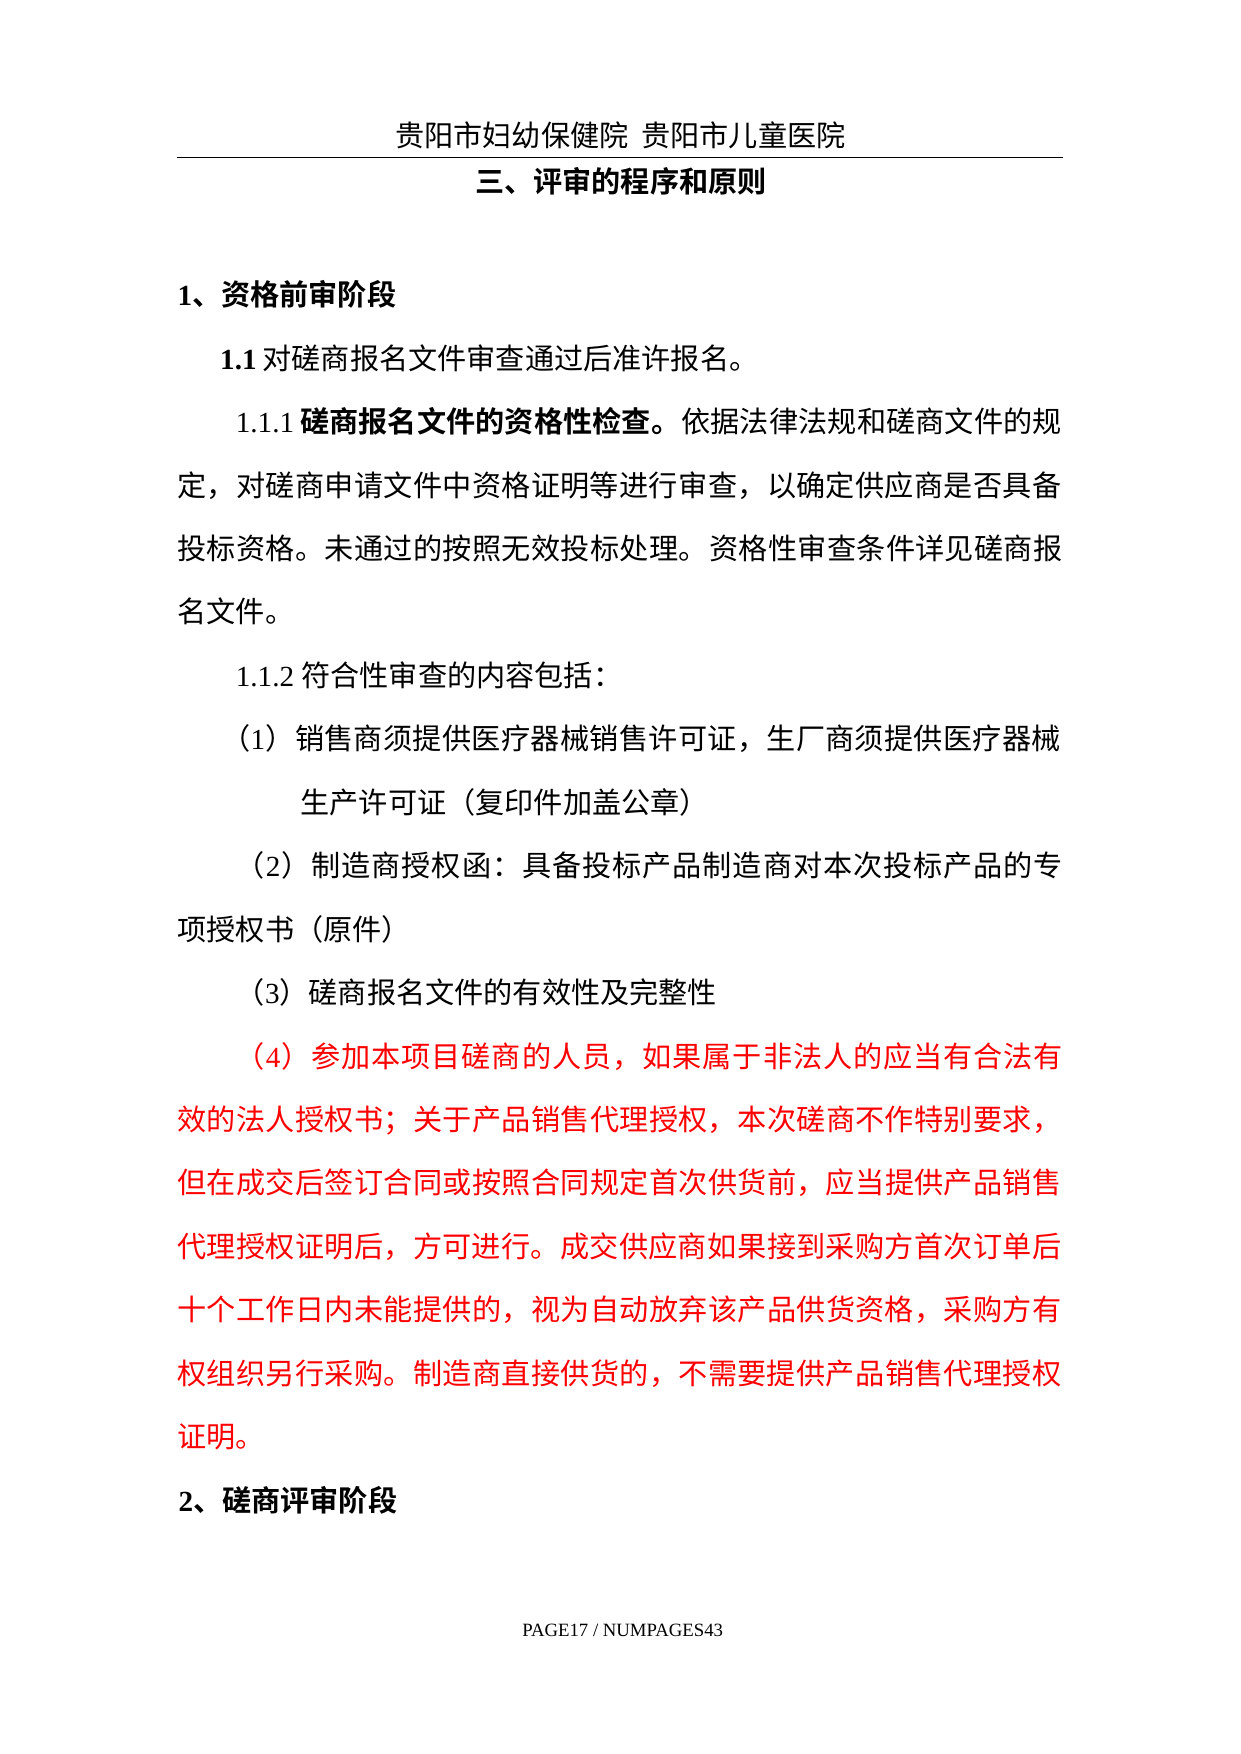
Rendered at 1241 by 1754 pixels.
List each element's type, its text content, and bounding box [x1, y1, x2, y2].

text （3）磋商报名文件的有效性及完整性 [177, 970, 1063, 1012]
text 1、资格前审阶段 [177, 272, 1063, 314]
text （2）制造商授权函：具备投标产品制造商对本次投标产品的专项授权书（原件） [177, 843, 1063, 948]
text 三、评审的程序和原则 [178, 158, 1063, 200]
text 1.1.1磋商报名文件的资格性检查。依据法律法规和磋商文件的规定，对磋商申请文件中资格证明等进行审查，以确定供应商是否具备投标资格。未通过的按照无效投标处理。资格性审查条件详见磋商报名文件。 [177, 399, 1063, 631]
text 1.1对磋商报名文件审查通过后准许报名。 [177, 335, 1063, 378]
text 1.1.2 符合性审查的内容包括： [177, 652, 1063, 695]
text 2、磋商评审阶段 [177, 1477, 1063, 1519]
text （4）参加本项目磋商的人员，如果属于非法人的应当有合法有效的法人授权书；关于产品销售代理授权，本次磋商不作特别要求，但在成交后签订合同或按照合同规定首次供货前，应当提供产品销售代理授权证明后，方可进行。成交供应商如果接到采购方首次订单后十个工作日内未能提供的，视为自动放弃该产品供货资格，采购方有权组织另行采购。制造商直接供货的，不需要提供产品销售代理授权证明。 [177, 1033, 1063, 1456]
text （1）销售商须提供医疗器械销售许可证，生厂商须提供医疗器械生产许可证（复印件加盖公章） [221, 716, 1063, 822]
